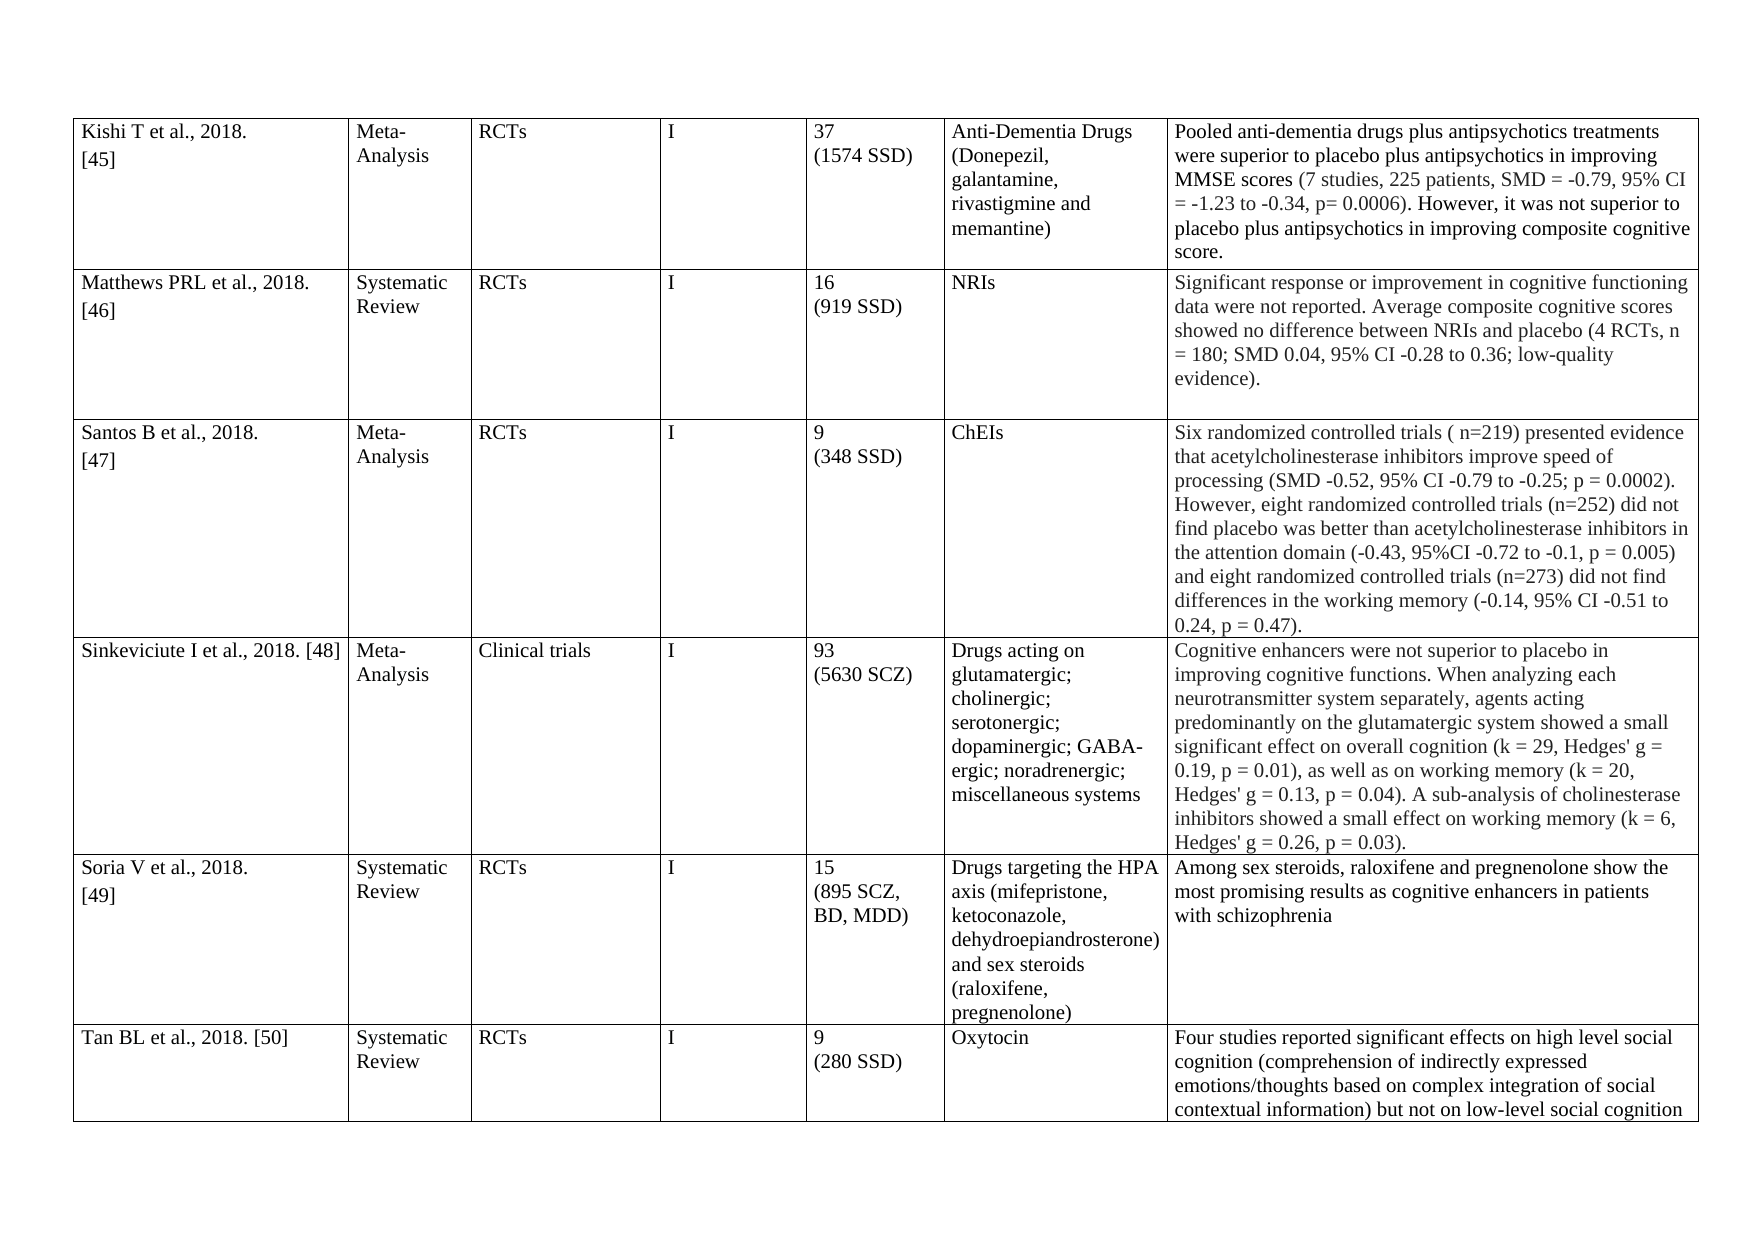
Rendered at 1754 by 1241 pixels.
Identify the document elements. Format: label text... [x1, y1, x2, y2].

table_cell Among sex steroids, raloxifene and pregnenolone show the most promising results as cognitive enhancers in patients with schizophrenia [1168, 855, 1698, 1024]
table_cell Systematic Review [349, 1025, 471, 1121]
table_cell Santos B et al., 2018. [47] [74, 420, 348, 637]
table_cell I [661, 638, 806, 854]
table_cell 16 (919 SSD) [807, 270, 944, 419]
table_cell RCTs [472, 420, 660, 637]
table_cell Significant response or improvement in cognitive functioning data were not reported. Average composite cognitive scores showed no difference between NRIs and placebo (4 RCTs, n = 180; SMD 0.04, 95% CI -0.28 to 0.36; low-quality evidence). [1168, 270, 1698, 419]
table_cell Kishi T et al., 2018. [45] [74, 119, 348, 268]
table_cell ChEIs [945, 420, 1167, 637]
table_cell Anti-Dementia Drugs (Donepezil, galantamine, rivastigmine and memantine) [945, 119, 1167, 268]
table_cell Systematic Review [349, 270, 471, 419]
table_cell Cognitive enhancers were not superior to placebo in improving cognitive functions. When analyzing each neurotransmitter system separately, agents acting predominantly on the glutamatergic system showed a small significant effect on overall cognition (k = 29, Hedges' g = 0.19, p = 0.01), as well as on working memory (k = 20, Hedges' g = 0.13, p = 0.04). A sub-analysis of cholinesterase inhibitors showed a small effect on working memory (k = 6, Hedges' g = 0.26, p = 0.03). [1406, 638, 1698, 854]
table_cell Meta-Analysis [349, 420, 471, 637]
table_cell 37 (1574 SSD) [807, 119, 944, 268]
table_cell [1168, 1025, 1698, 1121]
table_cell Pooled anti-dementia drugs plus antipsychotics treatments were superior to placebo plus antipsychotics in improving MMSE scores (7 studies, 225 patients, SMD = -0.79, 95% CI = -1.23 to -0.34, p= 0.0006). However, it was not superior to placebo plus antipsychotics in improving composite cognitive score. [1168, 119, 1698, 268]
table_cell I [661, 119, 806, 268]
table_cell RCTs [472, 1025, 660, 1121]
table_cell RCTs [472, 855, 660, 1024]
table_cell Oxytocin [945, 1025, 1167, 1121]
table_cell 9 (348 SSD) [807, 420, 944, 637]
table_cell Sinkeviciute I et al., 2018. [48] [74, 638, 348, 854]
table_cell Drugs targeting the HPA axis (mifepristone, ketoconazole, dehydroepiandrosterone) and sex steroids (raloxifene, pregnenolone) [945, 855, 1167, 1024]
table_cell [74, 1025, 348, 1121]
table_cell Soria V et al., 2018. [49] [74, 855, 348, 1024]
table_cell I [661, 1025, 806, 1121]
table_cell NRIs [945, 270, 1167, 419]
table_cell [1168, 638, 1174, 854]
table_cell RCTs [472, 270, 660, 419]
table_cell I [661, 420, 806, 637]
table_cell Meta-Analysis [349, 119, 471, 268]
table_cell Six randomized controlled trials ( n=219) presented evidence that acetylcholinesterase inhibitors improve speed of processing (SMD -0.52, 95% CI -0.79 to -0.25; p = 0.0002). However, eight randomized controlled trials (n=252) did not find placebo was better than acetylcholinesterase inhibitors in the attention domain (-0.43, 95%CI -0.72 to -0.1, p = 0.005) and eight randomized controlled trials (n=273) did not find differences in the working memory (-0.14, 95% CI -0.51 to 0.24, p = 0.47). [1168, 420, 1698, 637]
table_cell Meta-Analysis [349, 638, 471, 854]
table_cell 93 (5630 SCZ) [807, 638, 944, 854]
table_cell I [661, 855, 806, 1024]
table_cell Matthews PRL et al., 2018. [46] [74, 270, 348, 419]
table_cell Clinical trials [472, 638, 660, 854]
table_cell 15 (895 SCZ, BD, MDD) [807, 855, 944, 1024]
table_cell I [661, 270, 806, 419]
table_cell Systematic Review [349, 855, 471, 1024]
table_cell 9 (280 SSD) [807, 1025, 944, 1121]
table_cell RCTs [472, 119, 660, 268]
table_cell Drugs acting on glutamatergic; cholinergic; serotonergic; dopaminergic; GABA-ergic; noradrenergic; miscellaneous systems [945, 638, 1167, 854]
